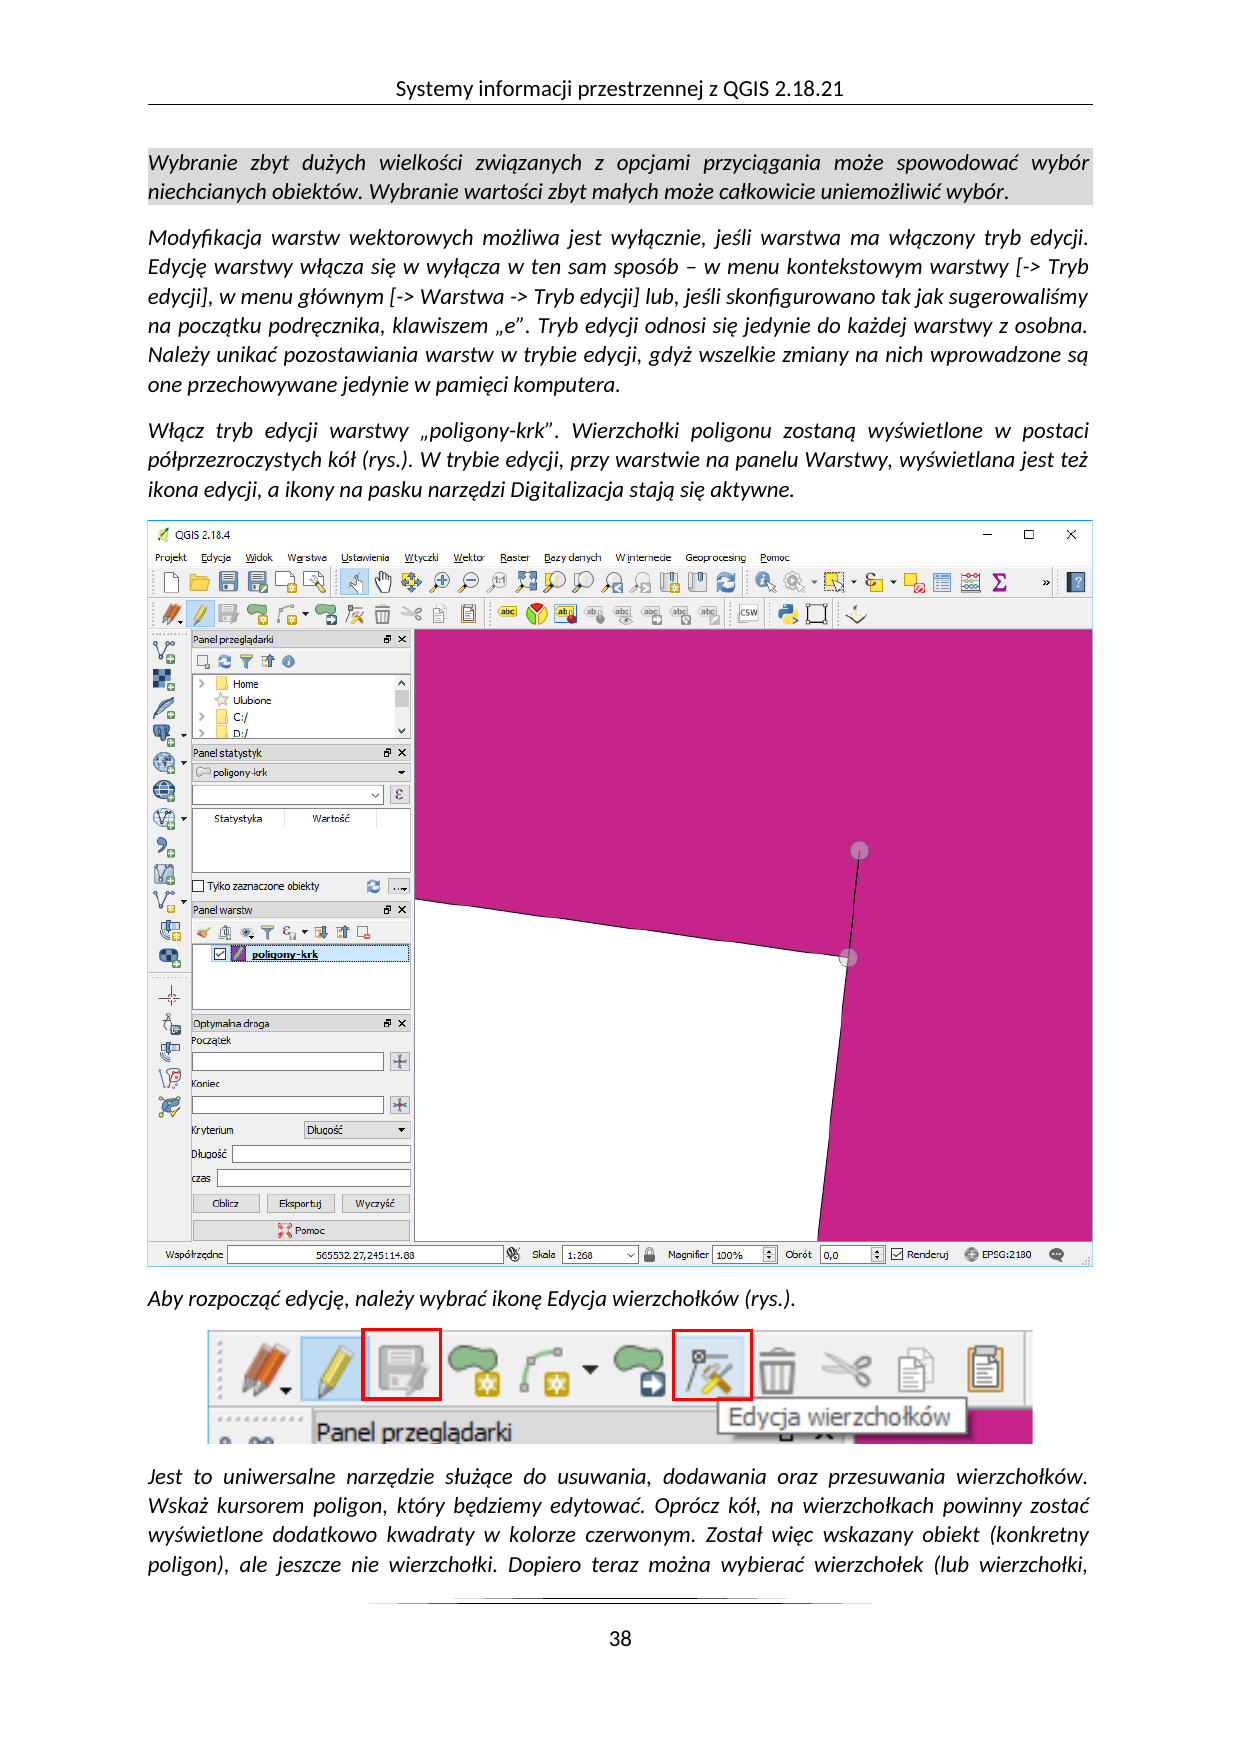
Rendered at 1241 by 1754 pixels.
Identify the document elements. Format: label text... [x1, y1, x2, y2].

text Modyfikacja warstw wektorowych możliwa jest wyłącznie, jeśli warstwa ma włączony tryb edycji. Edycję warstwy włącza się w wyłącza w ten sam sposób – w menu kontekstowym warstwy [-> Tryb edycji], w menu głównym [-> Warstwa -> Tryb edycji] lub, jeśli skonfigurowano tak jak sugerowaliśmy na początku podręcznika, klawiszem „e”. Tryb edycji odnosi się jedynie do każdej warstwy z osobna. Należy unikać pozostawiania warstw w trybie edycji, gdyż wszelkie zmiany na nich wprowadzone są one przechowywane jedynie w pamięci komputera. [148, 223, 1093, 398]
text Wybranie zbyt dużych wielkości związanych z opcjami przyciągania może spowodować wybór niechcianych obiektów. Wybranie wartości zbyt małych może całkowicie uniemożliwić wybór. [148, 148, 1093, 205]
picture [147, 520, 1093, 1267]
text Aby rozpocząć edycję, należy wybrać ikonę Edycja wierzchołków (rys.). [148, 1284, 1093, 1313]
picture [675, 1332, 750, 1398]
text Włącz tryb edycji warstwy „poligony-krk”. Wierzchołki poligonu zostaną wyświetlone w postaci półprzezroczystych kół (rys.). W trybie edycji, przy warstwie na panelu Warstwy, wyświetlana jest też ikona edycji, a ikony na pasku narzędzi Digitalizacja stają się aktywne. [148, 416, 1093, 503]
picture [207, 1330, 1033, 1444]
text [148, 1462, 1093, 1578]
picture [365, 1331, 439, 1397]
